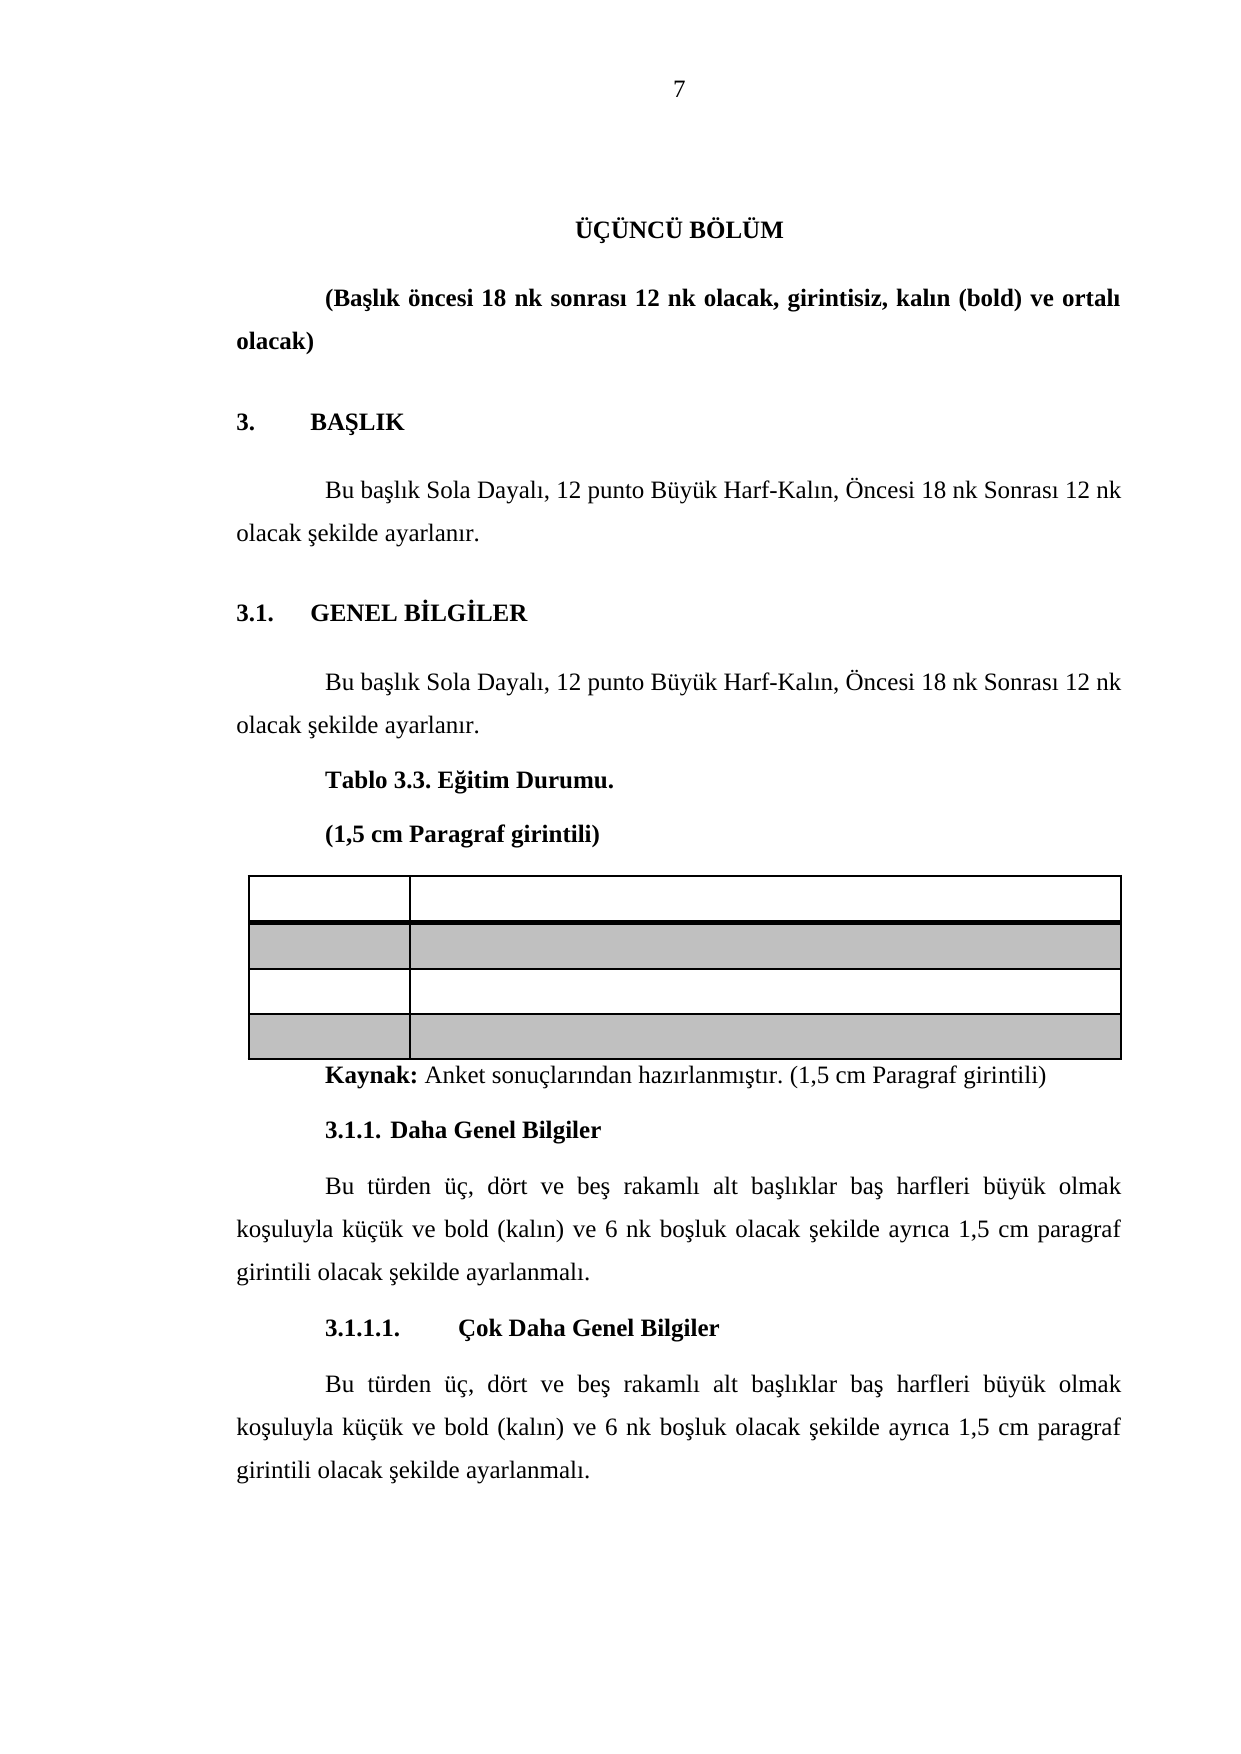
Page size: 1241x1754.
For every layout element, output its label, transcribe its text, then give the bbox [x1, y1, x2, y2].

table_header [411, 877, 1120, 920]
table_cell [411, 970, 1120, 1013]
text (Başlık öncesi 18 nk sonrası 12 nk olacak, girintisiz, kalın (bold) ve ortalı olacak) [236, 283, 1122, 355]
subtitle Çok Daha Genel Bilgiler [236, 1313, 1122, 1342]
text Bu türden üç, dört ve beş rakamlı alt başlıklar baş harfleri büyük olmak koşuluyla küçük ve bold (kalın) ve 6 nk boşluk olacak şekilde ayrıca 1,5 cm paragraf girintili olacak şekilde ayarlanmalı. [236, 1369, 1122, 1484]
table_cell [250, 1015, 409, 1058]
table_cell [250, 970, 409, 1013]
subtitle BAŞLIK [236, 407, 1122, 435]
text Kaynak: Anket sonuçlarından hazırlanmıştır. (1,5 cm Paragraf girintili) [236, 1060, 1122, 1089]
table_header [250, 877, 409, 920]
subtitle GENEL BİLGİLER [236, 598, 1122, 627]
text Bu başlık Sola Dayalı, 12 punto Büyük Harf-Kalın, Öncesi 18 nk Sonrası 12 nk olacak şekilde ayarlanır. [236, 667, 1122, 738]
text (1,5 cm Paragraf girintili) [236, 819, 1122, 848]
text Bu başlık Sola Dayalı, 12 punto Büyük Harf-Kalın, Öncesi 18 nk Sonrası 12 nk olacak şekilde ayarlanır. [236, 475, 1122, 547]
text Bu türden üç, dört ve beş rakamlı alt başlıklar baş harfleri büyük olmak koşuluyla küçük ve bold (kalın) ve 6 nk boşluk olacak şekilde ayrıca 1,5 cm paragraf girintili olacak şekilde ayarlanmalı. [236, 1171, 1122, 1286]
subtitle Daha Genel Bilgiler [236, 1116, 1122, 1144]
text ÜÇÜNCÜ BÖLÜM [236, 215, 1122, 243]
table_cell [411, 925, 1120, 968]
table_cell [250, 925, 409, 968]
table_cell [411, 1015, 1120, 1058]
